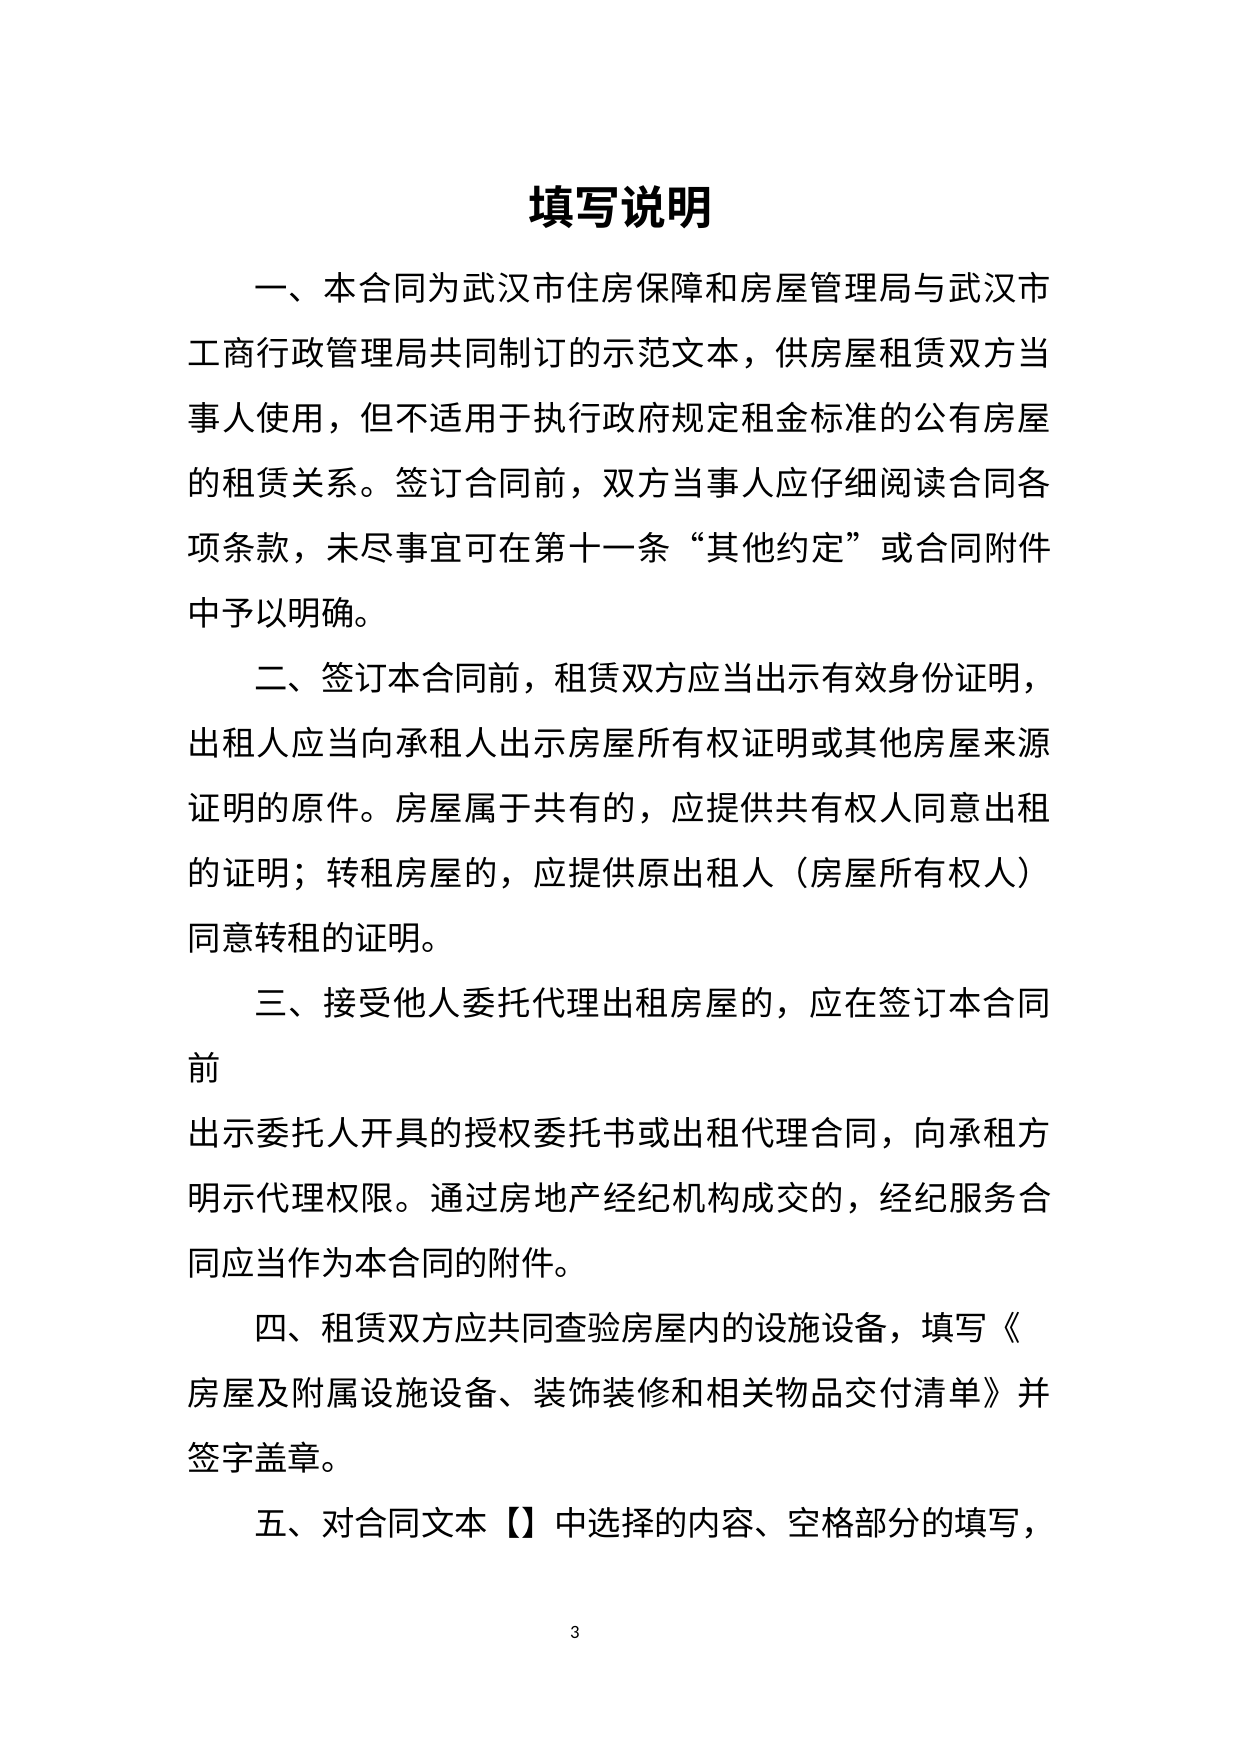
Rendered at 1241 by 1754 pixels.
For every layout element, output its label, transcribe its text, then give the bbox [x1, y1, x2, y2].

list 五、对合同文本【】中选择的内容、空格部分的填写， [187, 1489, 1053, 1554]
list 四、租赁双方应共同查验房屋内的设施设备，填写《 [187, 1294, 1053, 1359]
text 填写说明 [187, 156, 1053, 254]
text 出示委托人开具的授权委托书或出租代理合同，向承租方明示代理权限。通过房地产经纪机构成交的，经纪服务合同应当作为本合同的附件。 [187, 1099, 1053, 1294]
list 一、本合同为武汉市住房保障和房屋管理局与武汉市工商行政管理局共同制订的示范文本，供房屋租赁双方当事人使用，但不适用于执行政府规定租金标准的公有房屋的租赁关系。签订合同前，双方当事人应仔细阅读合同各项条款，未尽事宜可在第十一条“其他约定”或合同附件中予以明确。 [187, 254, 1053, 644]
text 房屋及附属设施设备、装饰装修和相关物品交付清单》并签字盖章。 [187, 1359, 1053, 1489]
list 三、接受他人委托代理出租房屋的，应在签订本合同前 [187, 969, 1053, 1099]
list 二、签订本合同前，租赁双方应当出示有效身份证明， [187, 644, 1053, 709]
list 出租人应当向承租人出示房屋所有权证明或其他房屋来源证明的原件。房屋属于共有的，应提供共有权人同意出租的证明；转租房屋的，应提供原出租人（房屋所有权人）同意转租的证明。 [187, 709, 1053, 969]
